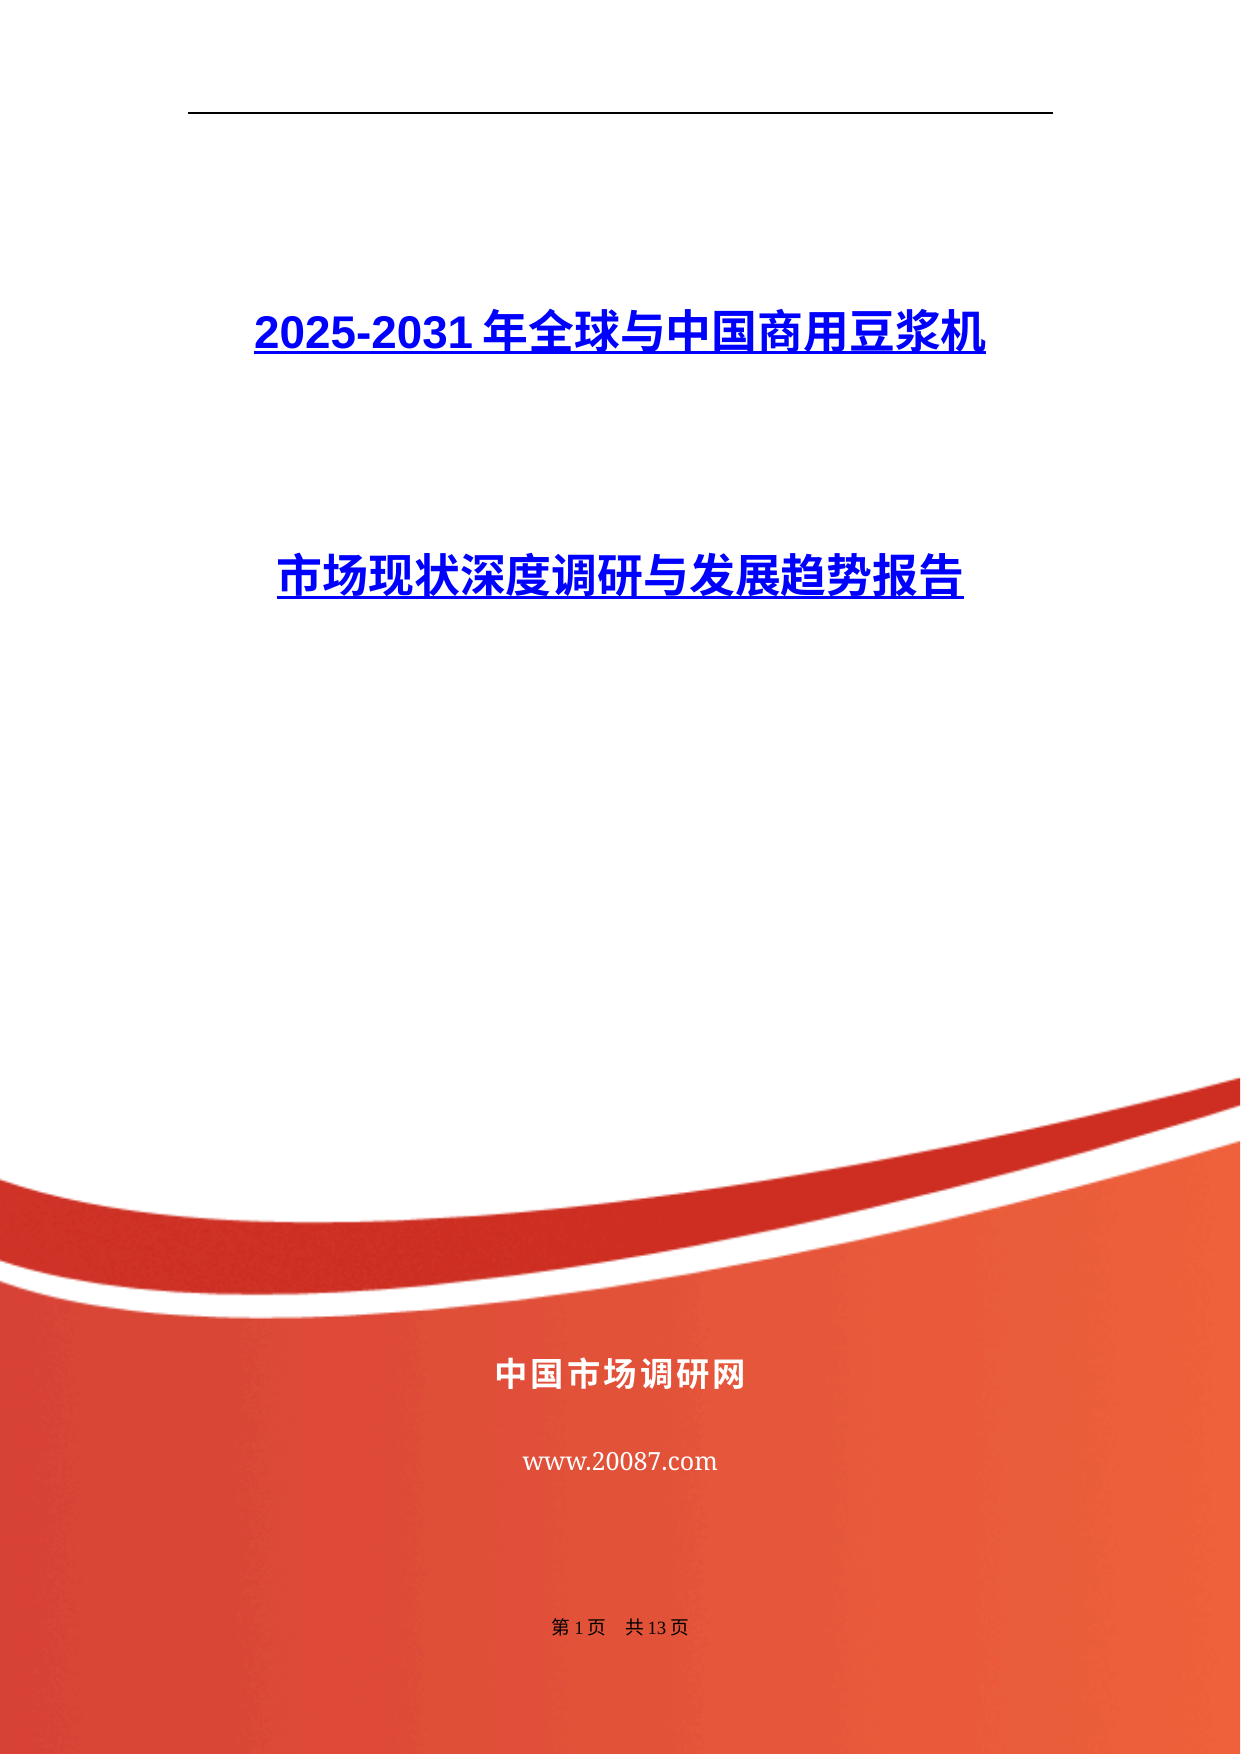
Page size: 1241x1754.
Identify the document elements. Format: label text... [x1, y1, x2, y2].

picture [0, 1006, 1241, 1754]
subtitle 中国市场调研网 [187, 1339, 1053, 1404]
table_header 2025-2031年全球与中国商用豆浆机市场现状深度调研与发展趋势报告 [188, 207, 1053, 773]
text www.20087.com [187, 1428, 1053, 1493]
